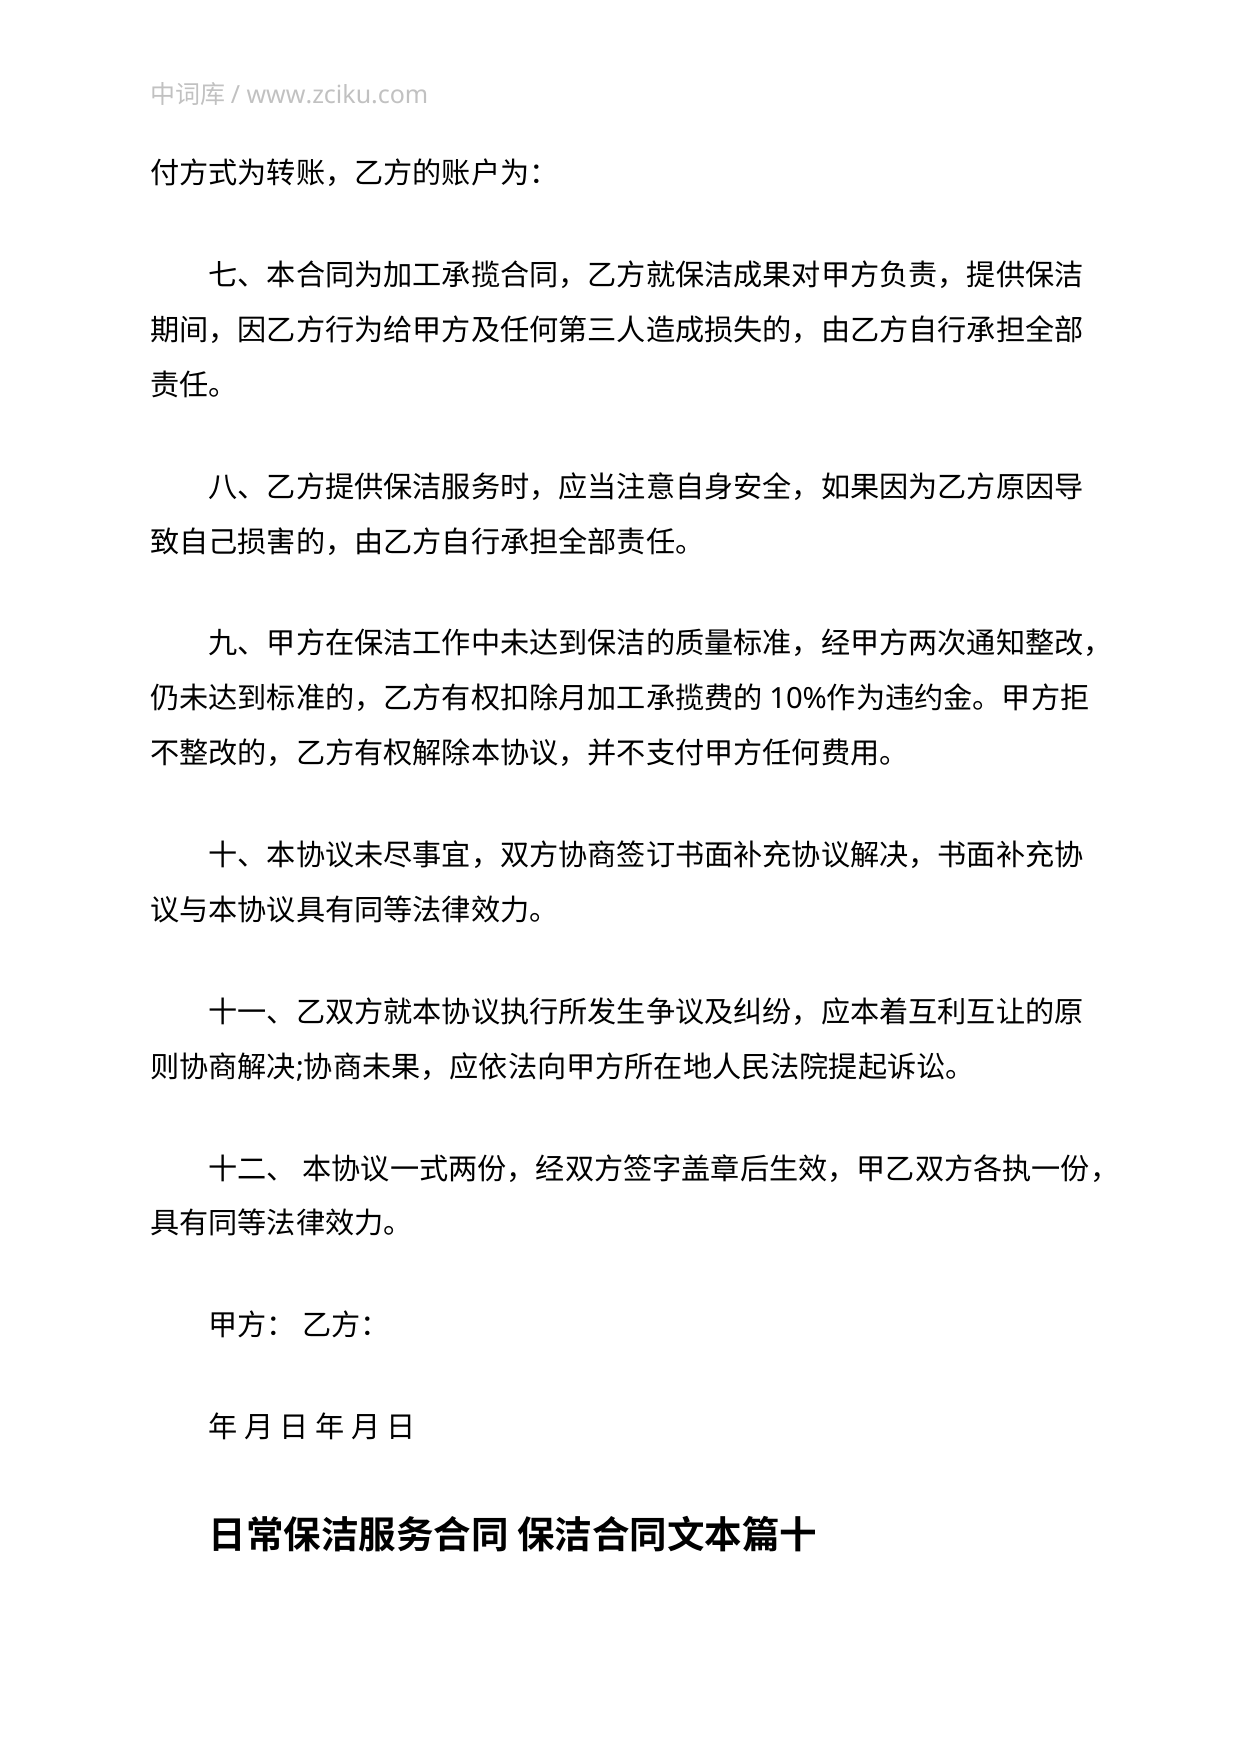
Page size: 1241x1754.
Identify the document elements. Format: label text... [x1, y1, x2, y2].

text 十二、 本协议一式两份，经双方签字盖章后生效，甲乙双方各执一份，具有同等法律效力。 [150, 1145, 1090, 1242]
text 八、乙方提供保洁服务时，应当注意自身安全，如果因为乙方原因导致自己损害的，由乙方自行承担全部责任。 [150, 463, 1090, 561]
text 十一、乙双方就本协议执行所发生争议及纠纷，应本着互利互让的原则协商解决;协商未果，应依法向甲方所在地人民法院提起诉讼。 [150, 988, 1090, 1086]
text 日常保洁服务合同 保洁合同文本篇十 [150, 1505, 1090, 1560]
text 七、本合同为加工承揽合同，乙方就保洁成果对甲方负责，提供保洁期间，因乙方行为给甲方及任何第三人造成损失的，由乙方自行承担全部责任。 [150, 252, 1090, 404]
text 十、本协议未尽事宜，双方协商签订书面补充协议解决，书面补充协议与本协议具有同等法律效力。 [150, 832, 1090, 929]
text 甲方： 乙方： [150, 1302, 1090, 1344]
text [150, 150, 1090, 192]
text 九、甲方在保洁工作中未达到保洁的质量标准，经甲方两次通知整改，仍未达到标准的，乙方有权扣除月加工承揽费的 10%作为违约金。甲方拒不整改的，乙方有权解除本协议，并不支付甲方任何费用。 [150, 620, 1090, 772]
text 年 月 日 年 月 日 [150, 1404, 1090, 1446]
